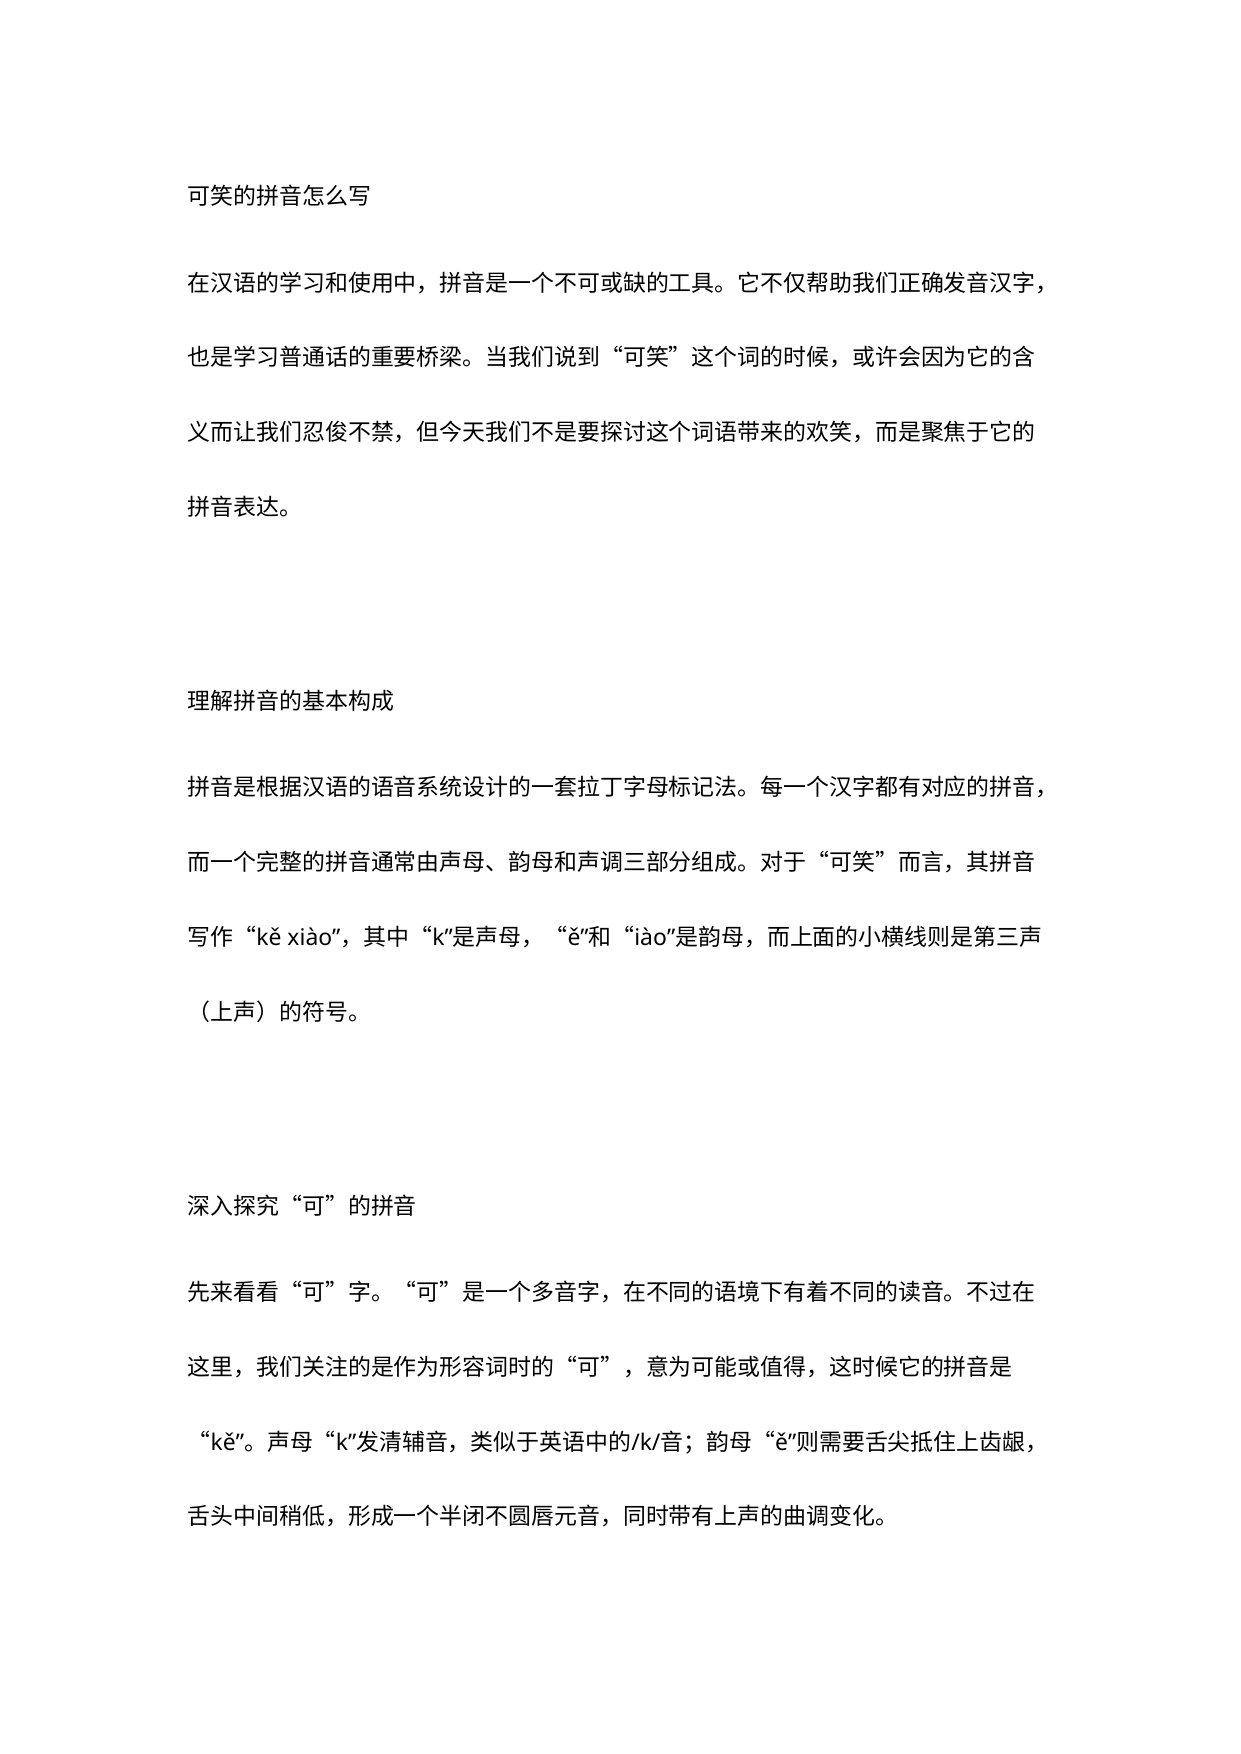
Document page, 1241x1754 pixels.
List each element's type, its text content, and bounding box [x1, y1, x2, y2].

text 理解拼音的基本构成 [187, 667, 1053, 732]
text 在汉语的学习和使用中，拼音是一个不可或缺的工具。它不仅帮助我们正确发音汉字，也是学习普通话的重要桥梁。当我们说到“可笑”这个词的时候，或许会因为它的含义而让我们忍俊不禁，但今天我们不是要探讨这个词语带来的欢笑，而是聚焦于它的拼音表达。 [187, 248, 1053, 538]
text 可笑的拼音怎么写 [187, 162, 1053, 227]
text 先来看看“可”字。“可”是一个多音字，在不同的语境下有着不同的读音。不过在这里，我们关注的是作为形容词时的“可”，意为可能或值得，这时候它的拼音是“kě”。声母“k”发清辅音，类似于英语中的/k/音；韵母“ě”则需要舌尖抵住上齿龈，舌头中间稍低，形成一个半闭不圆唇元音，同时带有上声的曲调变化。 [187, 1258, 1053, 1547]
text 拼音是根据汉语的语音系统设计的一套拉丁字母标记法。每一个汉字都有对应的拼音，而一个完整的拼音通常由声母、韵母和声调三部分组成。对于“可笑”而言，其拼音写作“kě xiào”，其中“k”是声母，“ě”和“iào”是韵母，而上面的小横线则是第三声（上声）的符号。 [187, 753, 1053, 1042]
text 深入探究“可”的拼音 [187, 1172, 1053, 1237]
